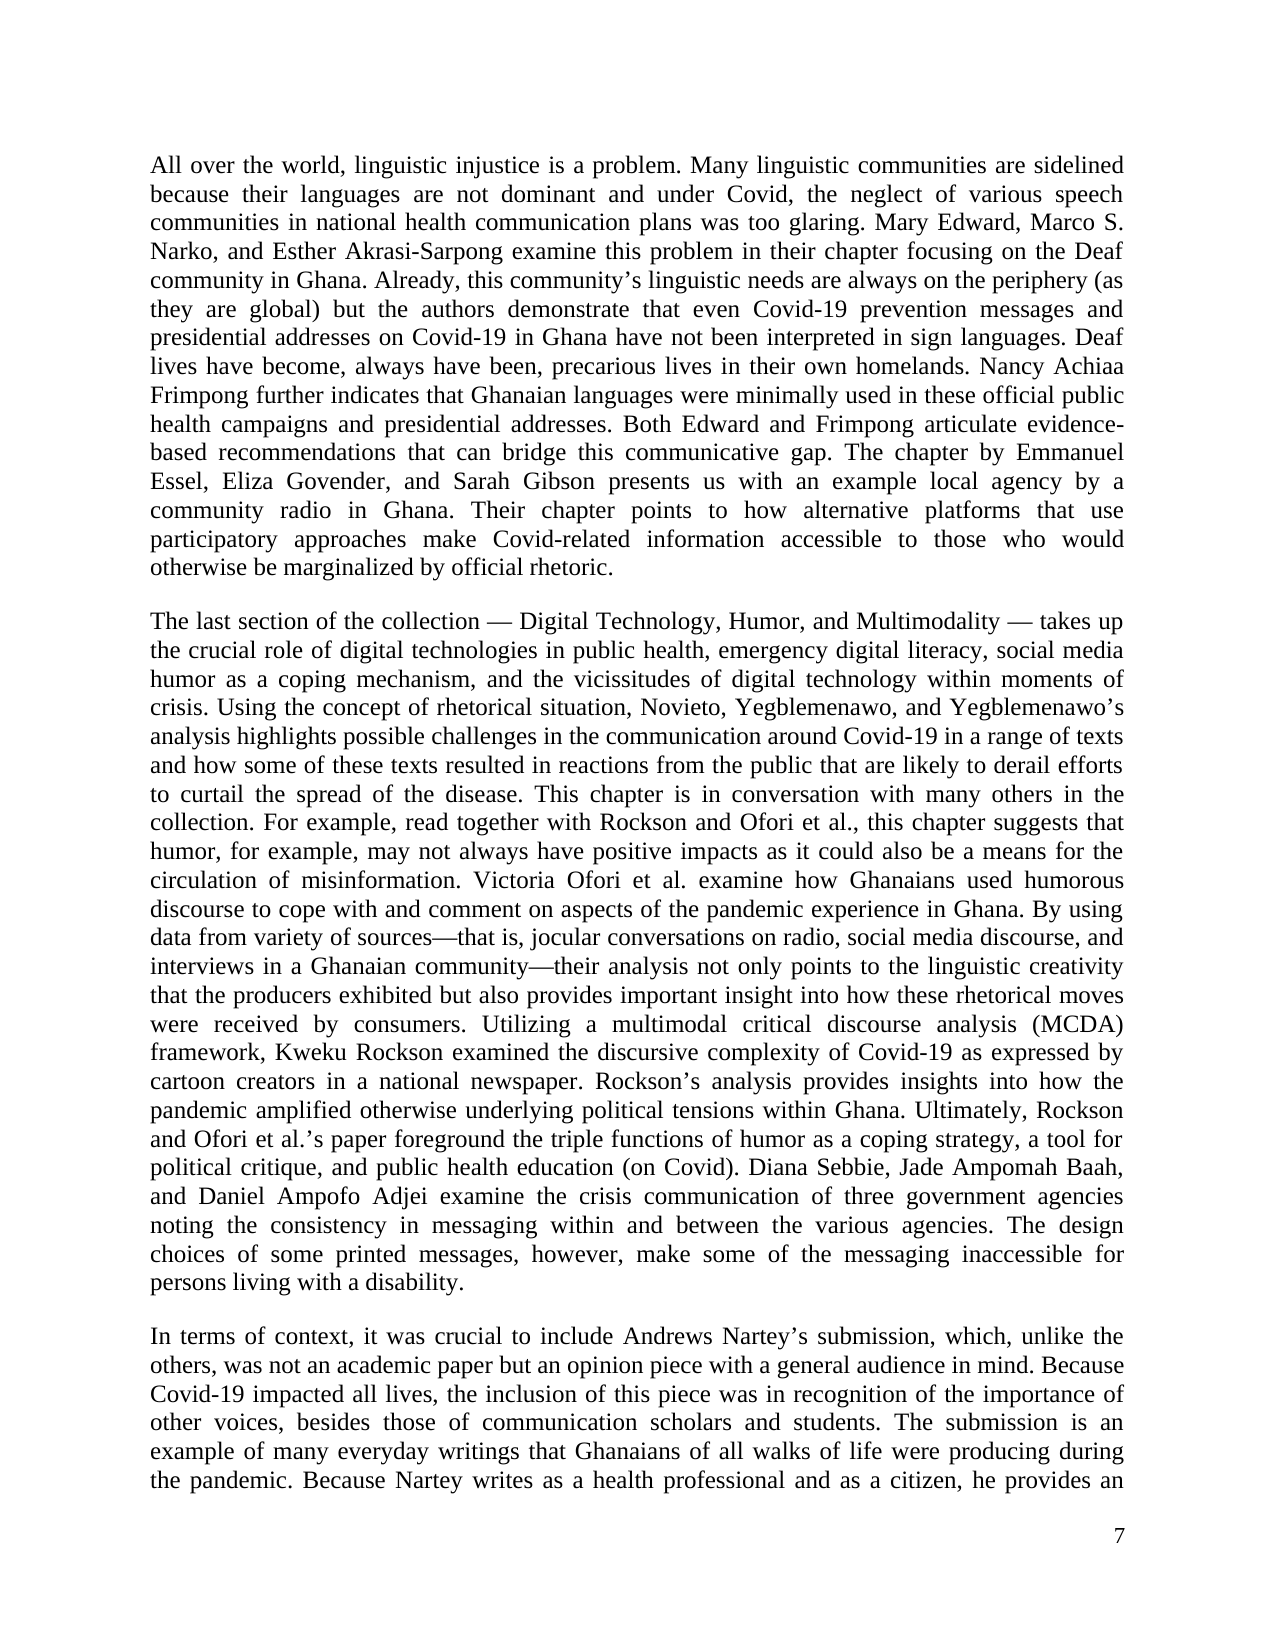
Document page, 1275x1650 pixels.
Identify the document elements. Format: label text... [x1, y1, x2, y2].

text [150, 1321, 1125, 1494]
text All over the world, linguistic injustice is a problem. Many linguistic communities are sidelined because their languages are not dominant and under Covid, the neglect of various speech communities in national health communication plans was too glaring. Mary Edward, Marco S. Narko, and Esther Akrasi-Sarpong examine this problem in their chapter focusing on the Deaf community in Ghana. Already, this community’s linguistic needs are always on the periphery (as they are global) but the authors demonstrate that even Covid-19 prevention messages and presidential addresses on Covid-19 in Ghana have not been interpreted in sign languages. Deaf lives have become, always have been, precarious lives in their own homelands. Nancy Achiaa Frimpong further indicates that Ghanaian languages were minimally used in these official public health campaigns and presidential addresses. Both Edward and Frimpong articulate evidence-based recommendations that can bridge this communicative gap. The chapter by Emmanuel Essel, Eliza Govender, and Sarah Gibson presents us with an example local agency by a community radio in Ghana. Their chapter points to how alternative platforms that use participatory approaches make Covid-related information accessible to those who would otherwise be marginalized by official rhetoric. [150, 150, 1125, 581]
text The last section of the collection — Digital Technology, Humor, and Multimodality — takes up the crucial role of digital technologies in public health, emergency digital literacy, social media humor as a coping mechanism, and the vicissitudes of digital technology within moments of crisis. Using the concept of rhetorical situation, Novieto, Yegblemenawo, and Yegblemenawo’s analysis highlights possible challenges in the communication around Covid-19 in a range of texts and how some of these texts resulted in reactions from the public that are likely to derail efforts to curtail the spread of the disease. This chapter is in conversation with many others in the collection. For example, read together with Rockson and Ofori et al., this chapter suggests that humor, for example, may not always have positive impacts as it could also be a means for the circulation of misinformation. Victoria Ofori et al. examine how Ghanaians used humorous discourse to cope with and comment on aspects of the pandemic experience in Ghana. By using data from variety of sources—that is, jocular conversations on radio, social media discourse, and interviews in a Ghanaian community—their analysis not only points to the linguistic creativity that the producers exhibited but also provides important insight into how these rhetorical moves were received by consumers. Utilizing a multimodal critical discourse analysis (MCDA) framework, Kweku Rockson examined the discursive complexity of Covid-19 as expressed by cartoon creators in a national newspaper. Rockson’s analysis provides insights into how the pandemic amplified otherwise underlying political tensions within Ghana. Ultimately, Rockson and Ofori et al.’s paper foreground the triple functions of humor as a coping strategy, a tool for political critique, and public health education (on Covid). Diana Sebbie, Jade Ampomah Baah, and Daniel Ampofo Adjei examine the crisis communication of three government agencies noting the consistency in messaging within and between the various agencies. The design choices of some printed messages, however, make some of the messaging inaccessible for persons living with a disability. [150, 606, 1125, 1296]
